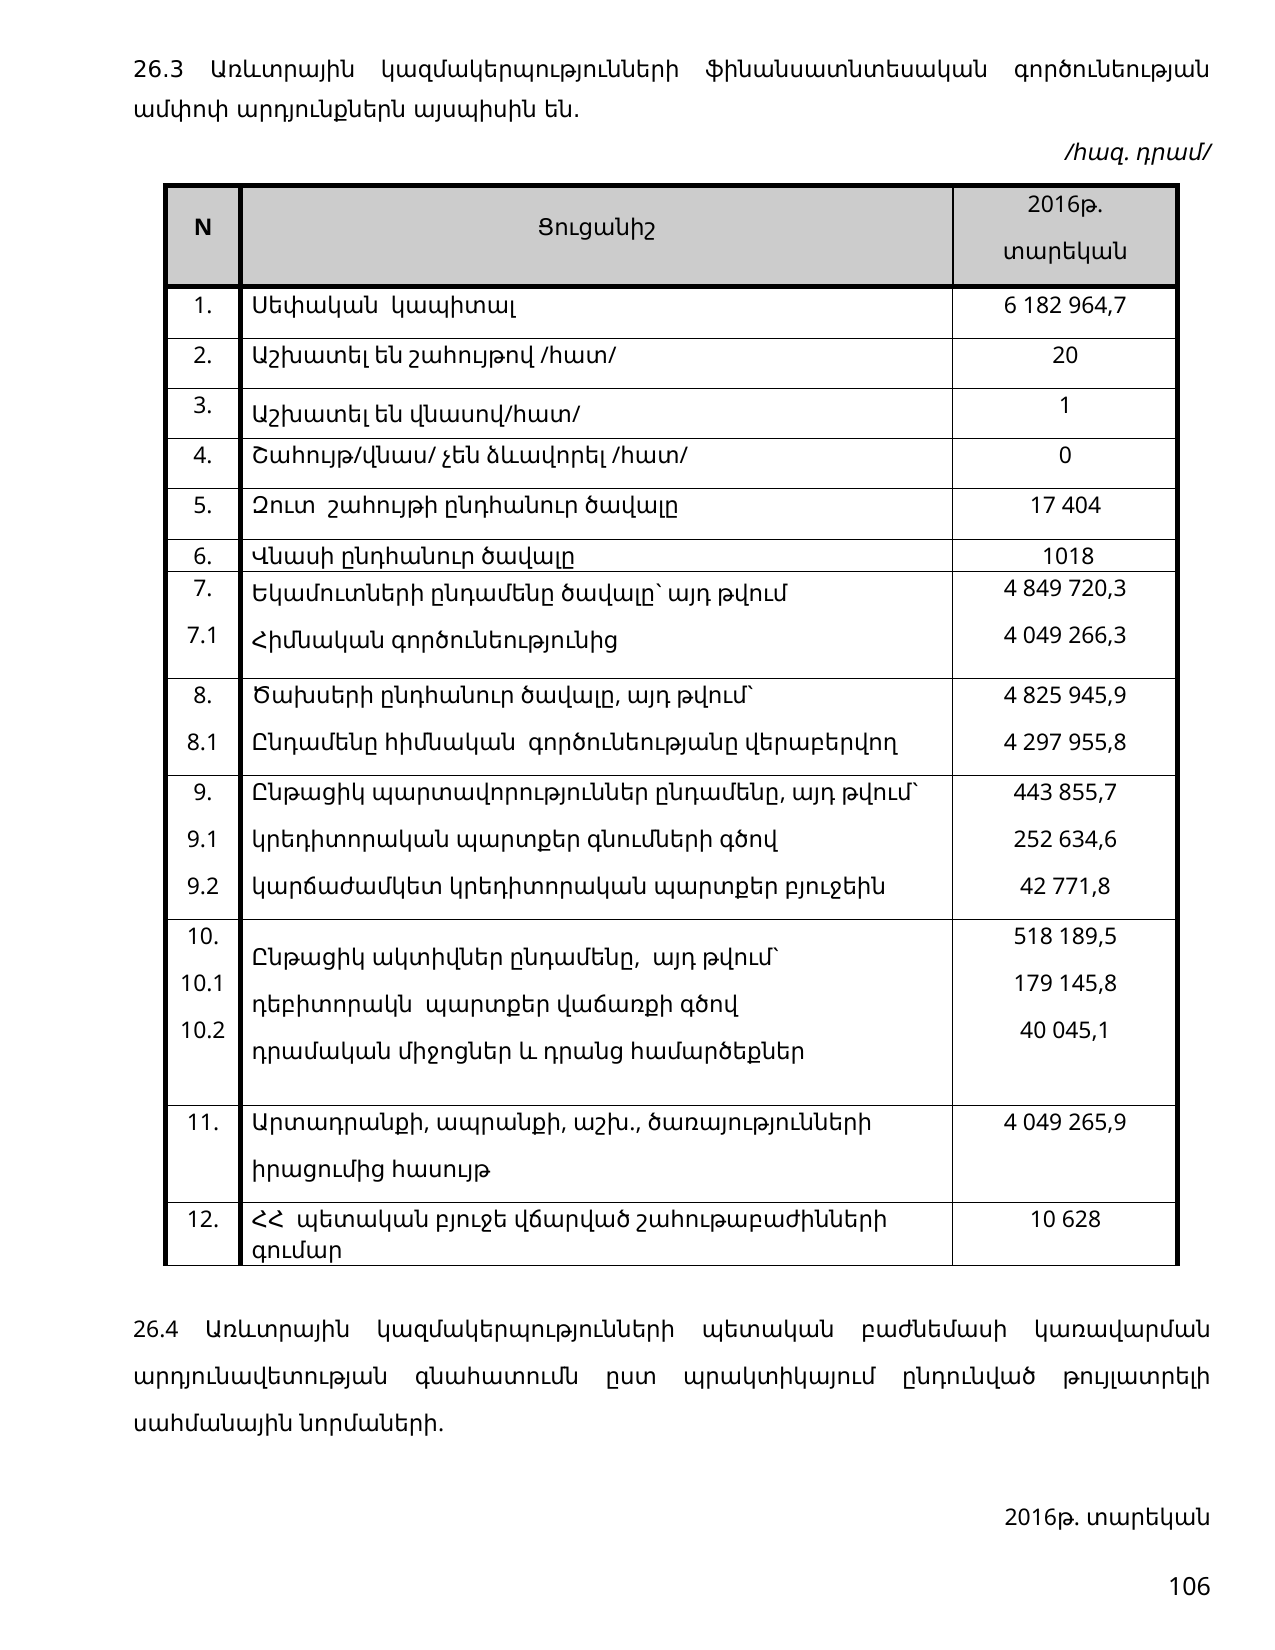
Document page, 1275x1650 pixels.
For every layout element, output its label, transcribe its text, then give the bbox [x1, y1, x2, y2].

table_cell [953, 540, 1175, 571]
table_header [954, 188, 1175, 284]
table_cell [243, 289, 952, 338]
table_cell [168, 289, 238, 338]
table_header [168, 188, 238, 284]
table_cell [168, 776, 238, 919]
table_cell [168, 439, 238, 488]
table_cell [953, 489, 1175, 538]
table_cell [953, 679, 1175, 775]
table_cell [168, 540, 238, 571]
text 2016թ. տարեկան [133, 1501, 1211, 1532]
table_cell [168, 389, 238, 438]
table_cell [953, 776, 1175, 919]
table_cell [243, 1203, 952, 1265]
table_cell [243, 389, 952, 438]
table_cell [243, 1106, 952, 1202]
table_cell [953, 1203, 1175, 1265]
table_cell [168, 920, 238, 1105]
text /հազ. դրամ/ [133, 136, 1211, 167]
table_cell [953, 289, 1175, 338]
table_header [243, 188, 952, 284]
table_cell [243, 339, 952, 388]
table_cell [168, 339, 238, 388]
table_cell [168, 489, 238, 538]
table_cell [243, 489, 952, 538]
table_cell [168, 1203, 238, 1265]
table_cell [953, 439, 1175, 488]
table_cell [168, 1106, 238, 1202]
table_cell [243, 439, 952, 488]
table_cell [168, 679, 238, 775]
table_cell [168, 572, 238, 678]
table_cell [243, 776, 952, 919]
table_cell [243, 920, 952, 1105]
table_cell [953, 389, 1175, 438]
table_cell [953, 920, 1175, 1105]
text 26.3 Առևտրային կազմակերպությունների ֆինանսատնտեսական գործունեության ամփոփ արդյունքներն այսպիսին են. [133, 56, 1211, 123]
text 26.4 Առևտրային կազմակերպությունների պետական բաժնեմասի կառավարման արդյունավետության գնահատումն ըստ պրակտիկայում ընդունված թույլատրելի սահմանային նորմաների. [133, 1313, 1211, 1438]
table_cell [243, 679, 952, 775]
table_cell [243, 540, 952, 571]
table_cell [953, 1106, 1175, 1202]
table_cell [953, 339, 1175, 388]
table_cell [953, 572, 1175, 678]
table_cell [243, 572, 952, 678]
